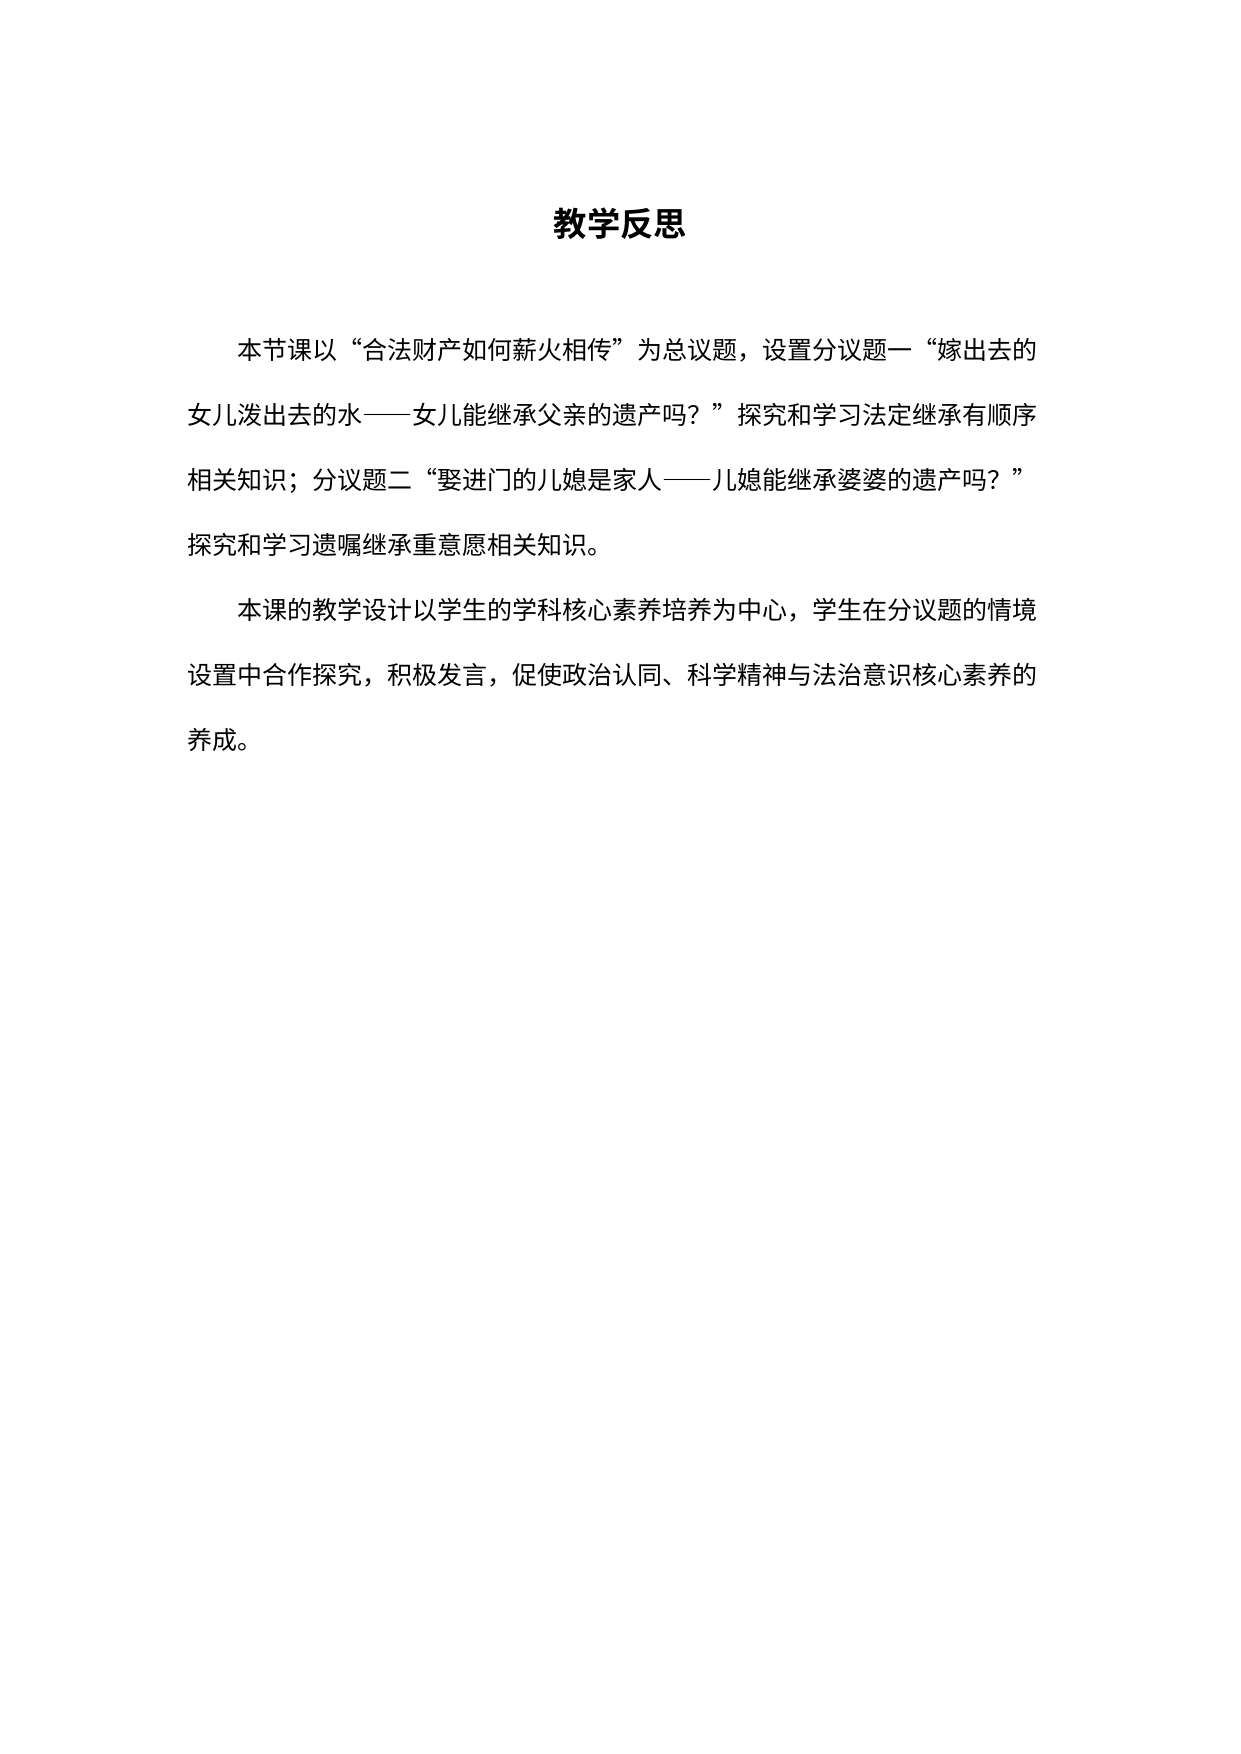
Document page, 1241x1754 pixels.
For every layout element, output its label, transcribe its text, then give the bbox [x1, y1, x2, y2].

text 本课的教学设计以学生的学科核心素养培养为中心，学生在分议题的情境设置中合作探究，积极发言，促使政治认同、科学精神与法治意识核心素养的养成。 [187, 576, 1053, 771]
text 本节课以“合法财产如何薪火相传”为总议题，设置分议题一“嫁出去的女儿泼出去的水——女儿能继承父亲的遗产吗？”探究和学习法定继承有顺序相关知识；分议题二“娶进门的儿媳是家人——儿媳能继承婆婆的遗产吗？”探究和学习遗嘱继承重意愿相关知识。 [187, 316, 1053, 576]
subtitle 教学反思 [187, 189, 1053, 254]
